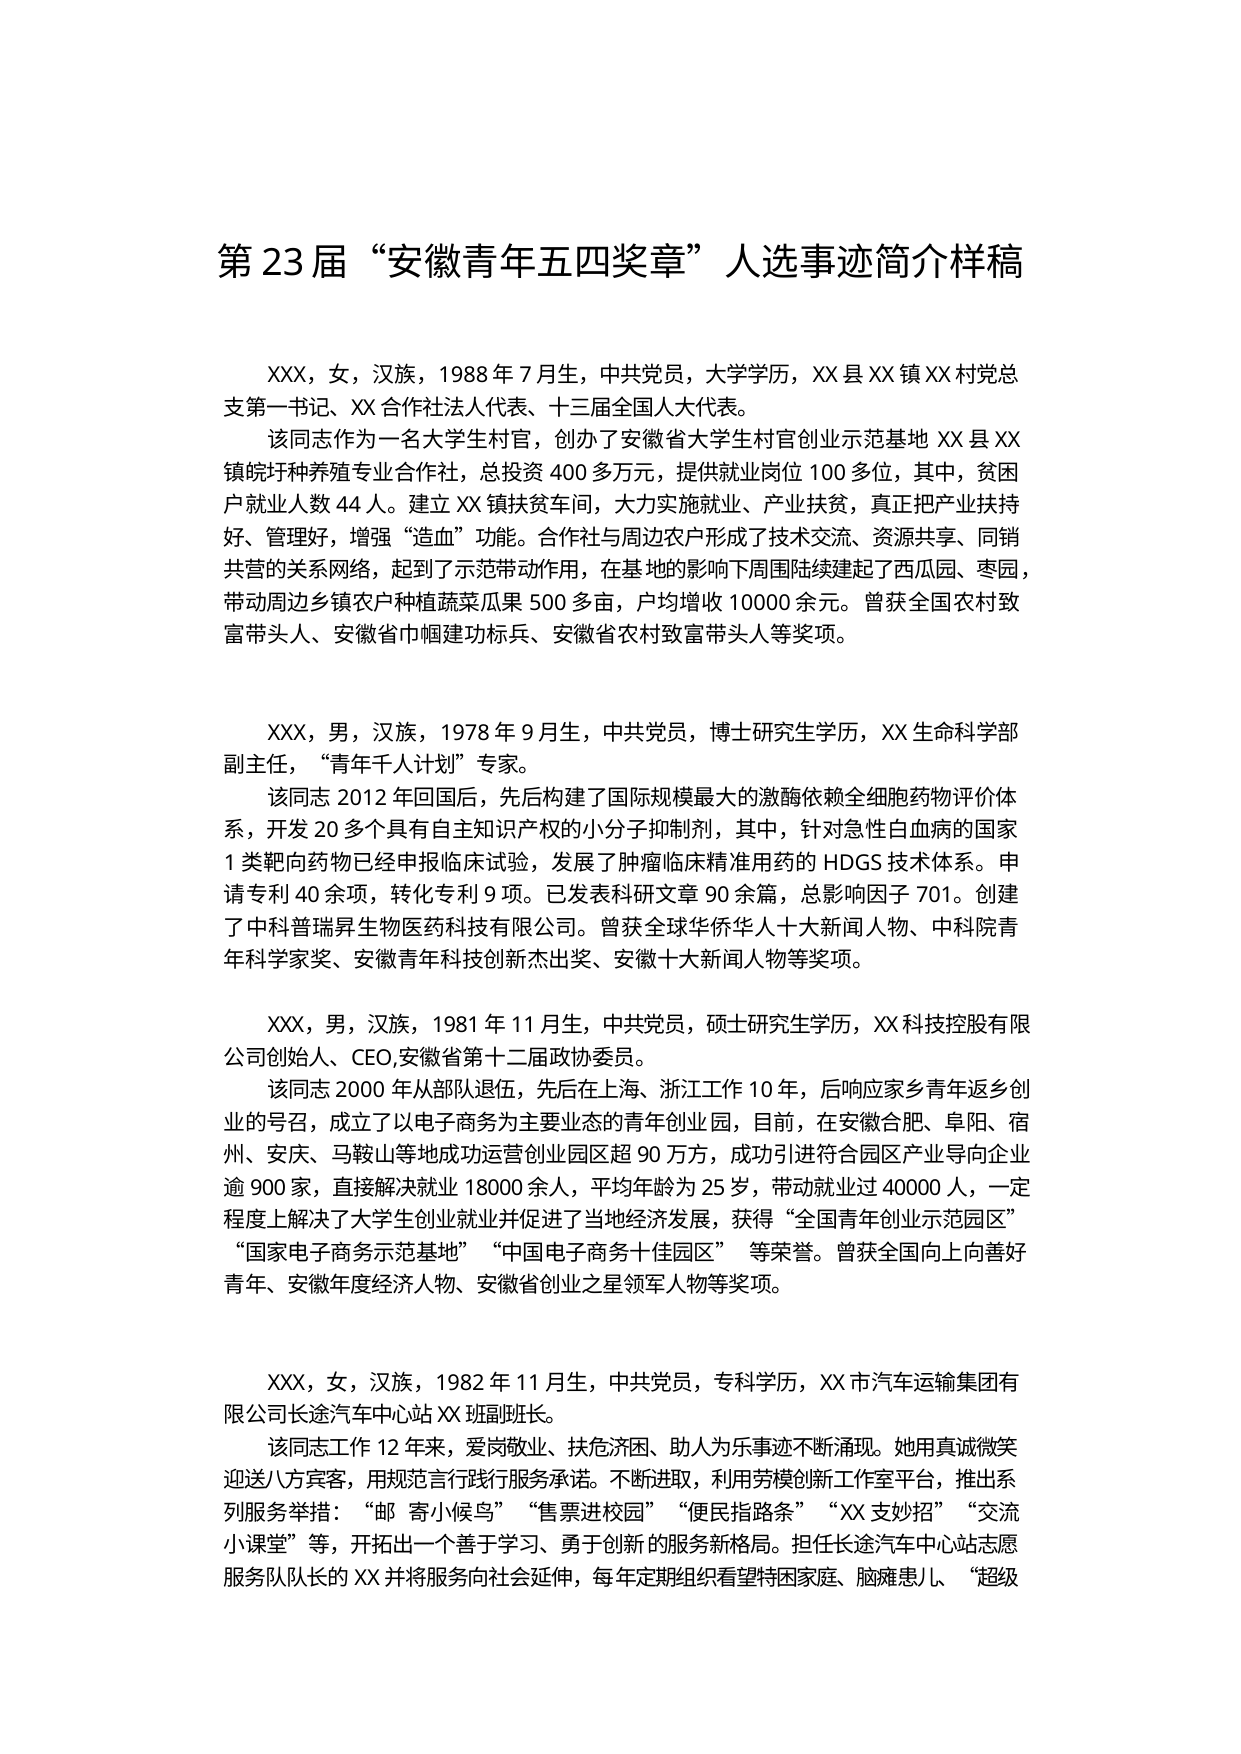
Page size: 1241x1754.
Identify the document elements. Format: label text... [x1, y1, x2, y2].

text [224, 1429, 1021, 1592]
text XXX，女，汉族，1982年11月生，中共党员，专科学历，XX市汽车运输集团有限公司长途汽车中心站XX班副班长。 [224, 1364, 1021, 1429]
text 该同志作为一名大学生村官，创办了安徽省大学生村官创业示范基地XX县XX镇皖圩种养殖专业合作社，总投资400多万元，提供就业岗位100多位，其中，贫困户就业人数44人。建立XX镇扶贫车间，大力实施就业、产业扶贫，真正把产业扶持好、管理好，增强“造血”功能。合作社与周边农户形成了技术交流、资源共享、同销共营的关系网络，起到了示范带动作用，在基地的影响下周围陆续建起了西瓜园、枣园，带动周边乡镇农户种植蔬菜瓜果500多亩，户均增收10000余元。曾获全国农村致富带头人、安徽省巾帼建功标兵、安徽省农村致富带头人等奖项。 [224, 422, 1020, 649]
text XXX，男，汉族，1981年11月生，中共党员，硕士研究生学历，XX科技控股有限公司创始人、CEO,安徽省第十二届政协委员。 [224, 1007, 1031, 1072]
text XXX，女，汉族，1988年7月生，中共党员，大学学历，XX县XX镇XX村党总支第一书记、XX合作社法人代表、十三届全国人大代表。 [224, 357, 1020, 422]
text 该同志 2000 年从部队退伍，先后在上海、浙江工作10年，后响应家乡青年返乡创业的号召，成立了以电子商务为主要业态的青年创业园，目前，在安徽合肥、阜阳、宿州、安庆、马鞍山等地成功运营创业园区超90万方，成功引进符合园区产业导向企业逾900家，直接解决就业18000余人，平均年龄为25岁，带动就业过40000人，一定程度上解决了大学生创业就业并促进了当地经济发展，获得“全国青年创业示范园区”“国家电子商务示范基地”“中国电子商务十佳园区” 等荣誉。曾获全国向上向善好青年、安徽年度经济人物、安徽省创业之星领军人物等奖项。 [224, 1072, 1031, 1299]
text XXX，男，汉族，1978年9月生，中共党员，博士研究生学历，XX生命科学部副主任，“青年千人计划”专家。 [224, 714, 1020, 779]
text 该同志2012年回国后，先后构建了国际规模最大的激酶依赖全细胞药物评价体系，开发20多个具有自主知识产权的小分子抑制剂，其中，针对急性白血病的国家1类靶向药物已经申报临床试验，发展了肿瘤临床精准用药的HDGS技术体系。申请专利40余项，转化专利9项。已发表科研文章90余篇，总影响因子701。创建了中科普瑞昇生物医药科技有限公司。曾获全球华侨华人十大新闻人物、中科院青年科学家奖、安徽青年科技创新杰出奖、安徽十大新闻人物等奖项。 [224, 779, 1020, 974]
text 第23届“安徽青年五四奖章”人选事迹简介样稿 [187, 227, 1053, 292]
